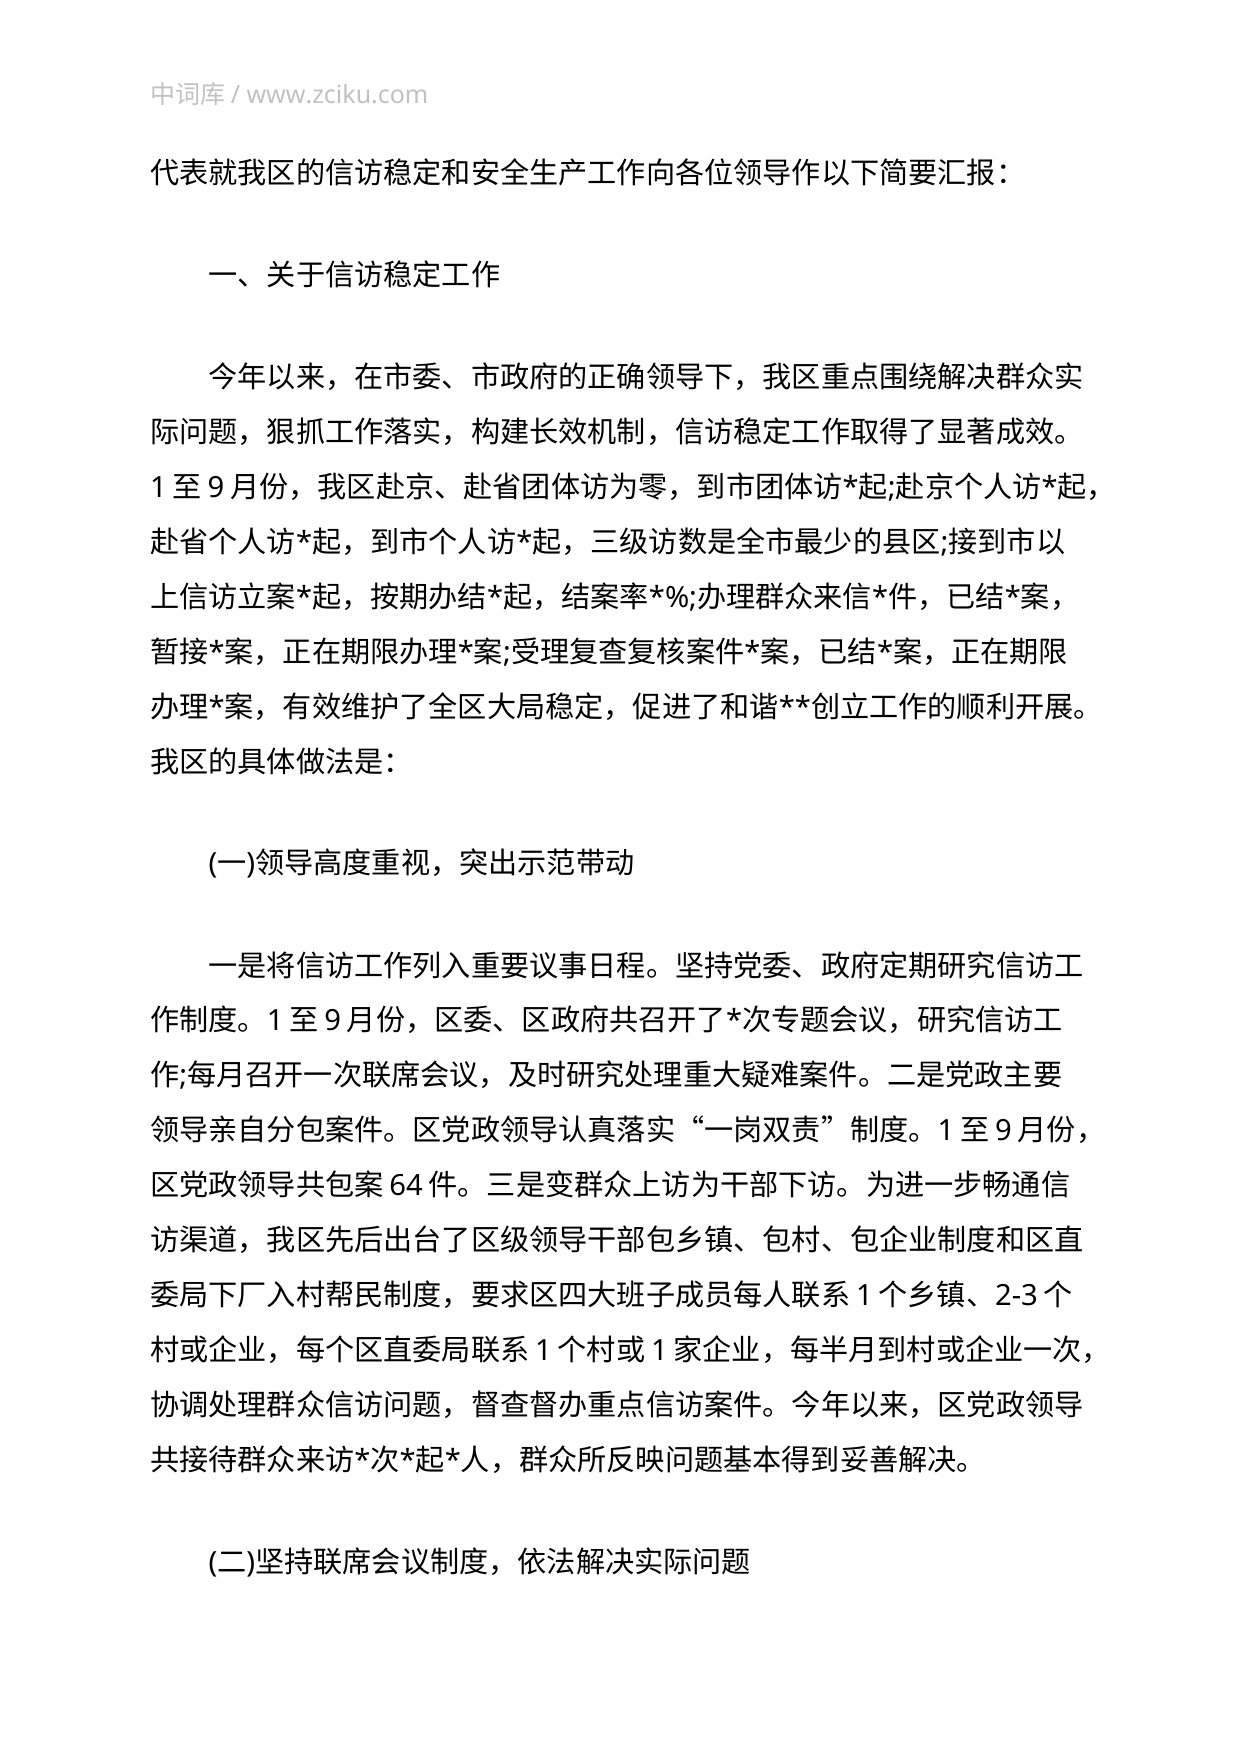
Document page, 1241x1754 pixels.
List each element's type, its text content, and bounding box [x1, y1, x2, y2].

text 一、关于信访稳定工作 [150, 252, 1090, 294]
text (一)领导高度重视，突出示范带动 [150, 840, 1090, 882]
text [150, 150, 1090, 192]
text (二)坚持联席会议制度，依法解决实际问题 [150, 1539, 1090, 1581]
text 今年以来，在市委、市政府的正确领导下，我区重点围绕解决群众实际问题，狠抓工作落实，构建长效机制，信访稳定工作取得了显著成效。1至9月份，我区赴京、赴省团体访为零，到市团体访*起;赴京个人访*起，赴省个人访*起，到市个人访*起，三级访数是全市最少的县区;接到市以上信访立案*起，按期办结*起，结案率*%;办理群众来信*件，已结*案，暂接*案，正在期限办理*案;受理复查复核案件*案，已结*案，正在期限办理*案，有效维护了全区大局稳定，促进了和谐**创立工作的顺利开展。我区的具体做法是： [150, 353, 1090, 781]
text 一是将信访工作列入重要议事日程。坚持党委、政府定期研究信访工作制度。1至9月份，区委、区政府共召开了*次专题会议，研究信访工作;每月召开一次联席会议，及时研究处理重大疑难案件。二是党政主要领导亲自分包案件。区党政领导认真落实“一岗双责”制度。1至9月份，区党政领导共包案64件。三是变群众上访为干部下访。为进一步畅通信访渠道，我区先后出台了区级领导干部包乡镇、包村、包企业制度和区直委局下厂入村帮民制度，要求区四大班子成员每人联系1个乡镇、2-3个村或企业，每个区直委局联系1个村或1家企业，每半月到村或企业一次，协调处理群众信访问题，督查督办重点信访案件。今年以来，区党政领导共接待群众来访*次*起*人，群众所反映问题基本得到妥善解决。 [150, 942, 1090, 1479]
